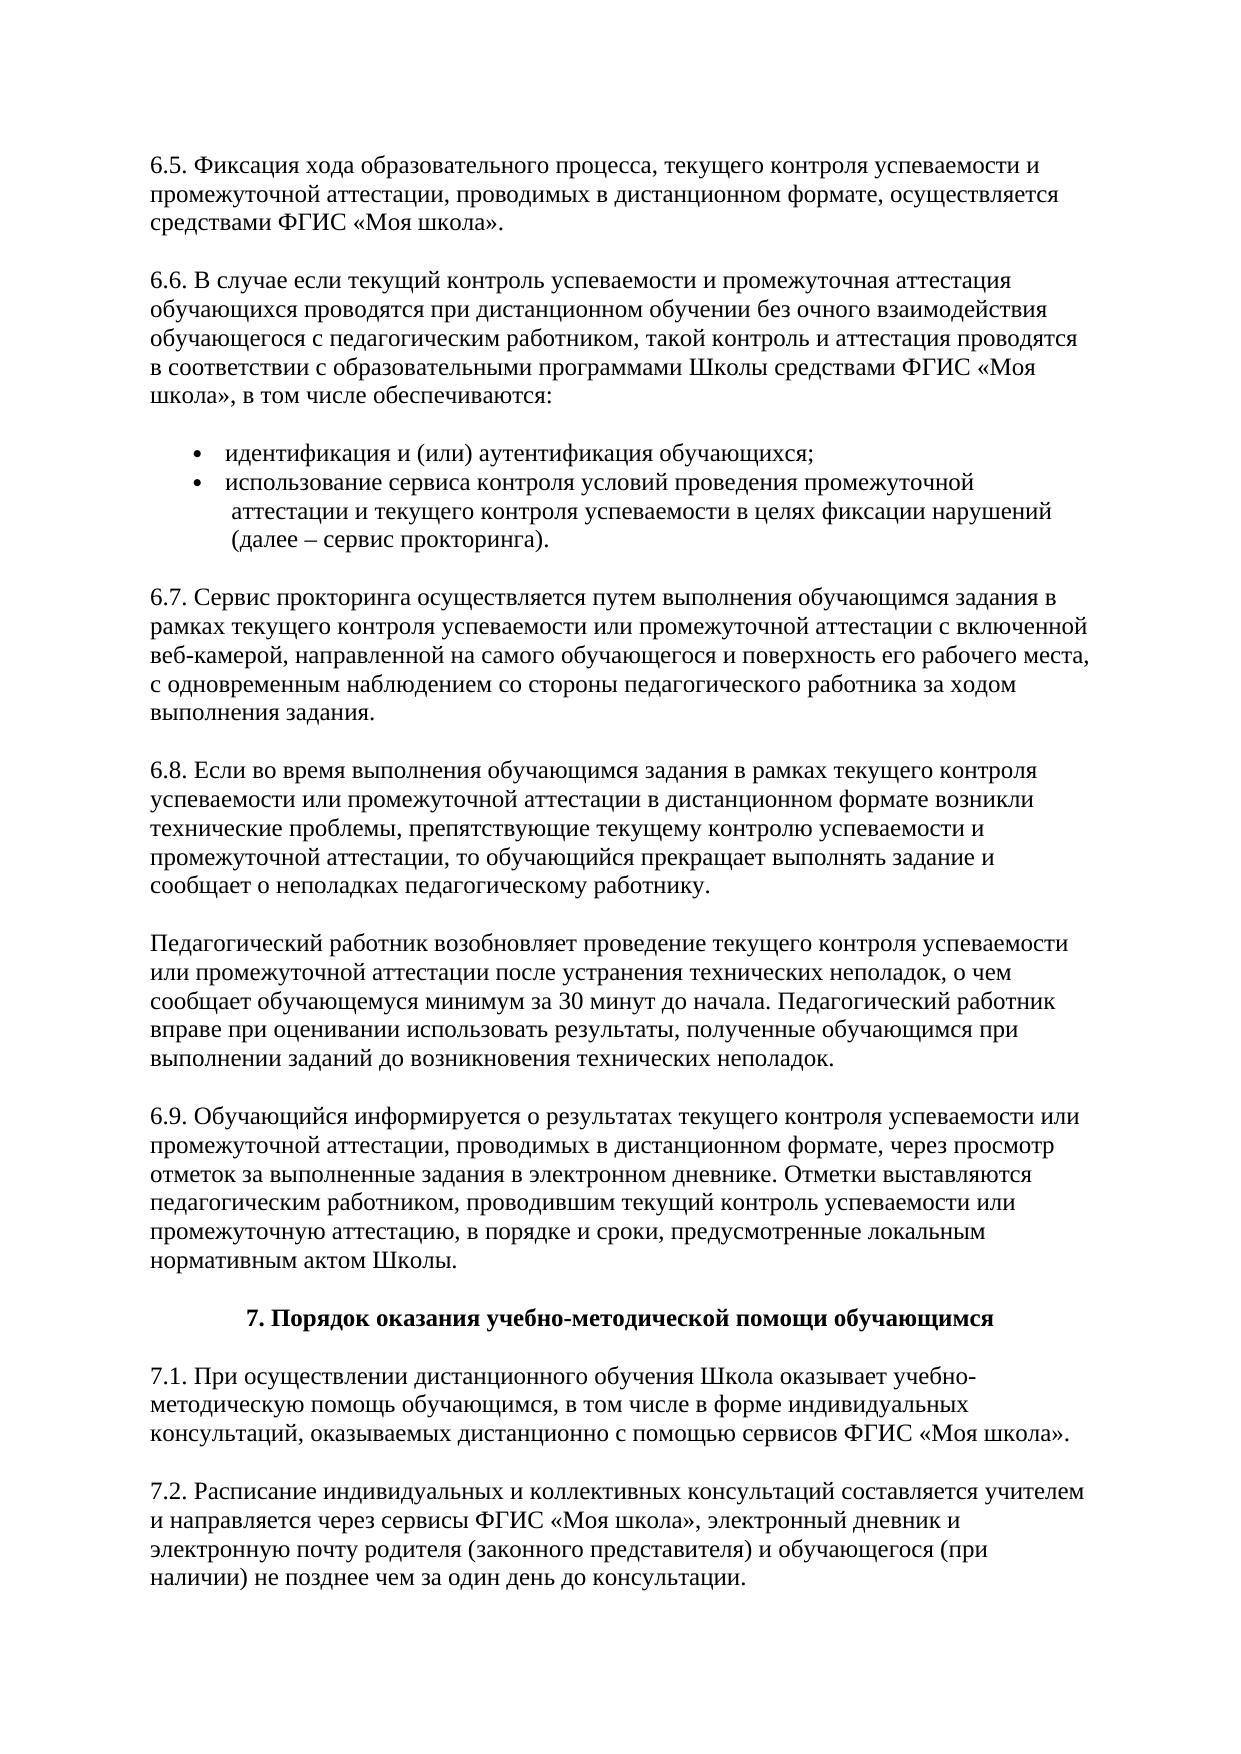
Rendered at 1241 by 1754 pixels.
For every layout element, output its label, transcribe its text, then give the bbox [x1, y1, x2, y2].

text 6.5. Фиксация хода образовательного процесса, текущего контроля успеваемости и промежуточной аттестации, проводимых в дистанционном формате, осуществляется средствами ФГИС «Моя школа». [150, 150, 1090, 236]
list использование сервиса контроля условий проведения промежуточной аттестации и текущего контроля успеваемости в целях фиксации нарушений (далее – сервис прокторинга). [194, 467, 1071, 553]
text 6.6. В случае если текущий контроль успеваемости и промежуточная аттестация обучающихся проводятся при дистанционном обучении без очного взаимодействия обучающегося с педагогическим работником, такой контроль и аттестация проводятся в соответствии с образовательными программами Школы средствами ФГИС «Моя школа», в том числе обеспечиваются: [150, 265, 1090, 409]
text 7.1. При осуществлении дистанционного обучения Школа оказывает учебно-методическую помощь обучающимся, в том числе в форме индивидуальных консультаций, оказываемых дистанционно с помощью сервисов ФГИС «Моя школа». [150, 1361, 1090, 1447]
text 6.9. Обучающийся информируется о результатах текущего контроля успеваемости или промежуточной аттестации, проводимых в дистанционном формате, через просмотр отметок за выполненные задания в электронном дневнике. Отметки выставляются педагогическим работником, проводившим текущий контроль успеваемости или промежуточную аттестацию, в порядке и сроки, предусмотренные локальным нормативным актом Школы. [150, 1101, 1090, 1274]
text 7.2. Расписание индивидуальных и коллективных консультаций составляется учителем и направляется через сервисы ФГИС «Моя школа», электронный дневник и электронную почту родителя (законного представителя) и обучающегося (при наличии) не позднее чем за один день до консультации. [150, 1476, 1090, 1591]
text 7. Порядок оказания учебно-методической помощи обучающимся [150, 1303, 1090, 1332]
text 6.7. Сервис прокторинга осуществляется путем выполнения обучающимся задания в рамках текущего контроля успеваемости или промежуточной аттестации с включенной веб-камерой, направленной на самого обучающегося и поверхность его рабочего места, с одновременным наблюдением со стороны педагогического работника за ходом выполнения задания. [150, 582, 1090, 726]
list идентификация и (или) аутентификация обучающихся; [194, 438, 1071, 467]
text 6.8. Если во время выполнения обучающимся задания в рамках текущего контроля успеваемости или промежуточной аттестации в дистанционном формате возникли технические проблемы, препятствующие текущему контролю успеваемости и промежуточной аттестации, то обучающийся прекращает выполнять задание и сообщает о неполадках педагогическому работнику. [150, 755, 1090, 899]
text Педагогический работник возобновляет проведение текущего контроля успеваемости или промежуточной аттестации после устранения технических неполадок, о чем сообщает обучающемуся минимум за 30 минут до начала. Педагогический работник вправе при оценивании использовать результаты, полученные обучающимся при выполнении заданий до возникновения технических неполадок. [150, 928, 1090, 1072]
